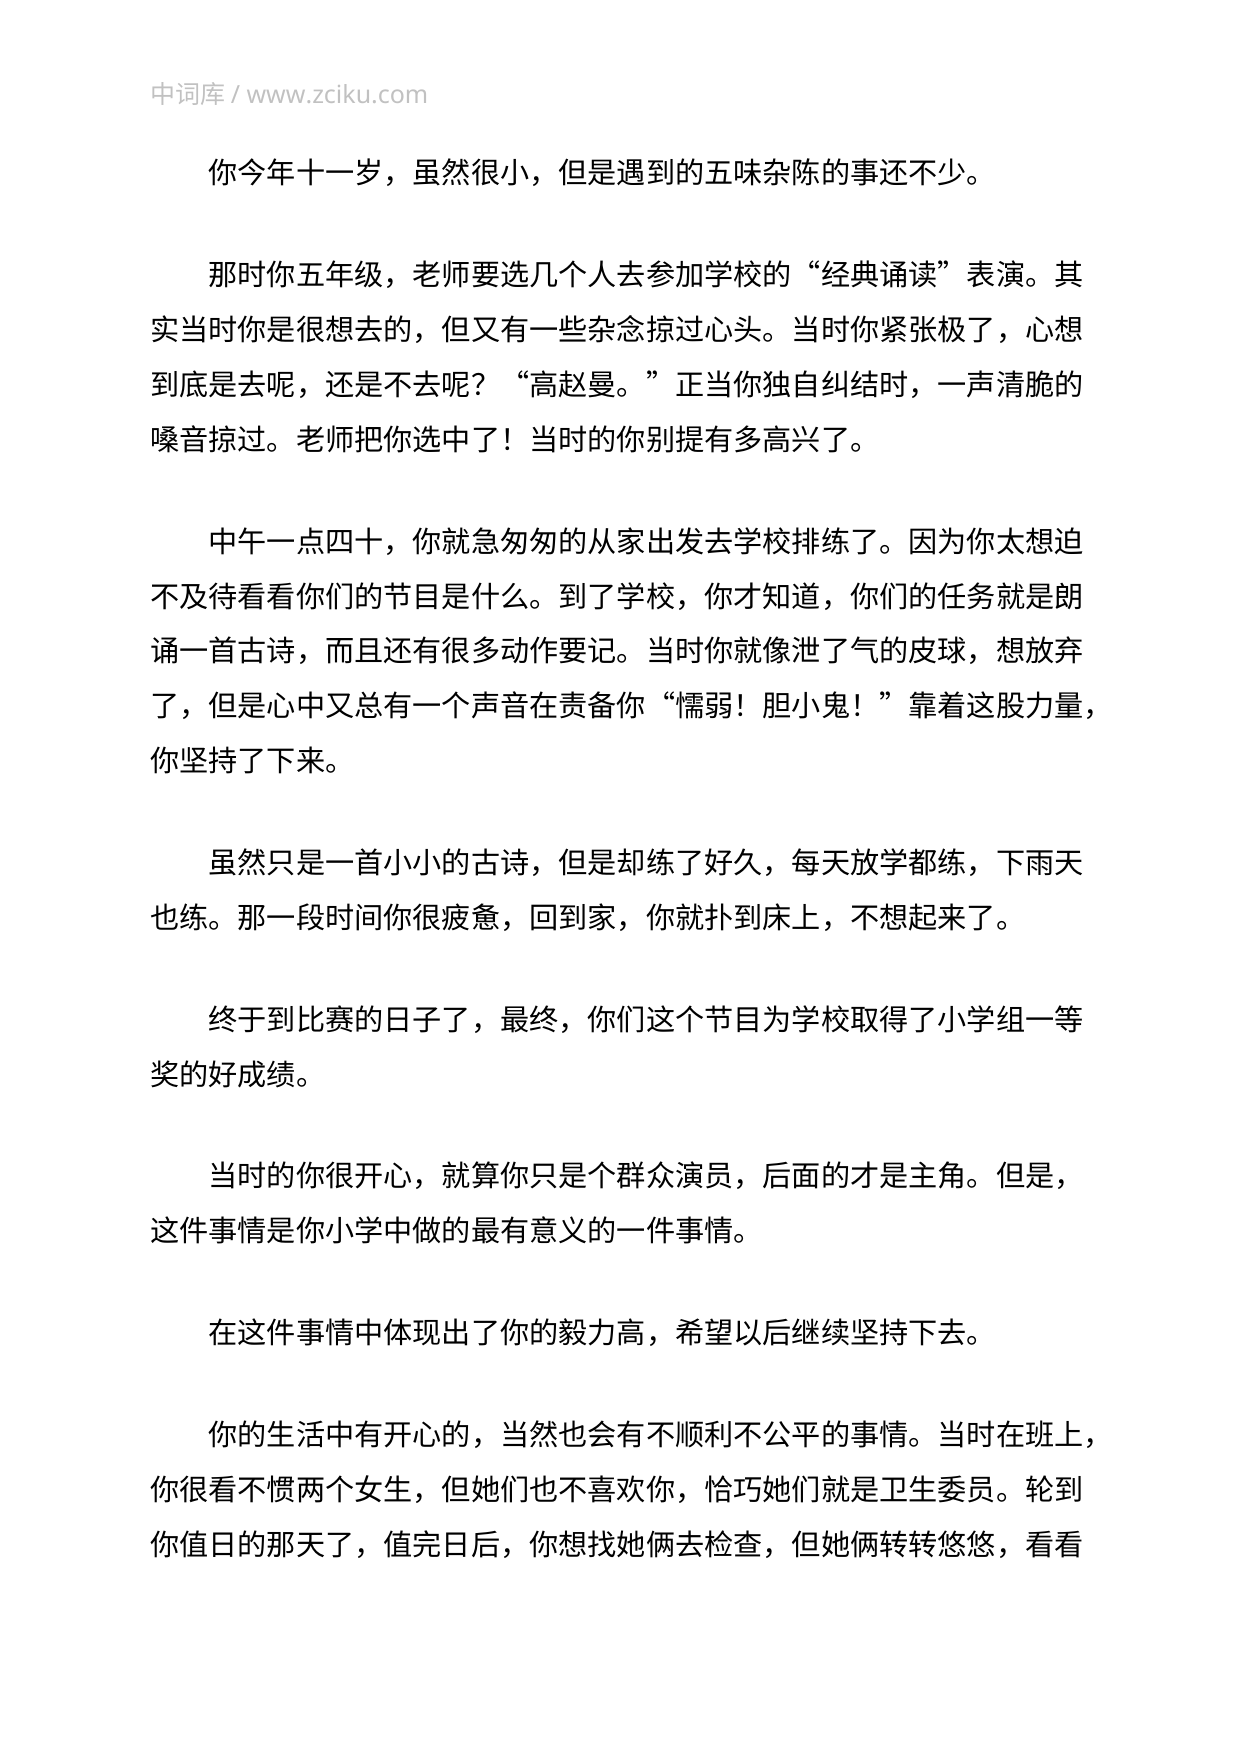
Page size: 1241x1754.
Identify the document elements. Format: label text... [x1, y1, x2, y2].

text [150, 1411, 1090, 1563]
text 虽然只是一首小小的古诗，但是却练了好久，每天放学都练，下雨天也练。那一段时间你很疲惫，回到家，你就扑到床上，不想起来了。 [150, 839, 1090, 937]
text 终于到比赛的日子了，最终，你们这个节目为学校取得了小学组一等奖的好成绩。 [150, 996, 1090, 1093]
text 你今年十一岁，虽然很小，但是遇到的五味杂陈的事还不少。 [150, 150, 1090, 192]
text 在这件事情中体现出了你的毅力高，希望以后继续坚持下去。 [150, 1309, 1090, 1352]
text 中午一点四十，你就急匆匆的从家出发去学校排练了。因为你太想迫不及待看看你们的节目是什么。到了学校，你才知道，你们的任务就是朗诵一首古诗，而且还有很多动作要记。当时你就像泄了气的皮球，想放弃了，但是心中又总有一个声音在责备你“懦弱！胆小鬼！”靠着这股力量，你坚持了下来。 [150, 518, 1090, 780]
text 当时的你很开心，就算你只是个群众演员，后面的才是主角。但是，这件事情是你小学中做的最有意义的一件事情。 [150, 1153, 1090, 1250]
text 那时你五年级，老师要选几个人去参加学校的“经典诵读”表演。其实当时你是很想去的，但又有一些杂念掠过心头。当时你紧张极了，心想到底是去呢，还是不去呢？“高赵曼。”正当你独自纠结时，一声清脆的嗓音掠过。老师把你选中了！当时的你别提有多高兴了。 [150, 252, 1090, 459]
